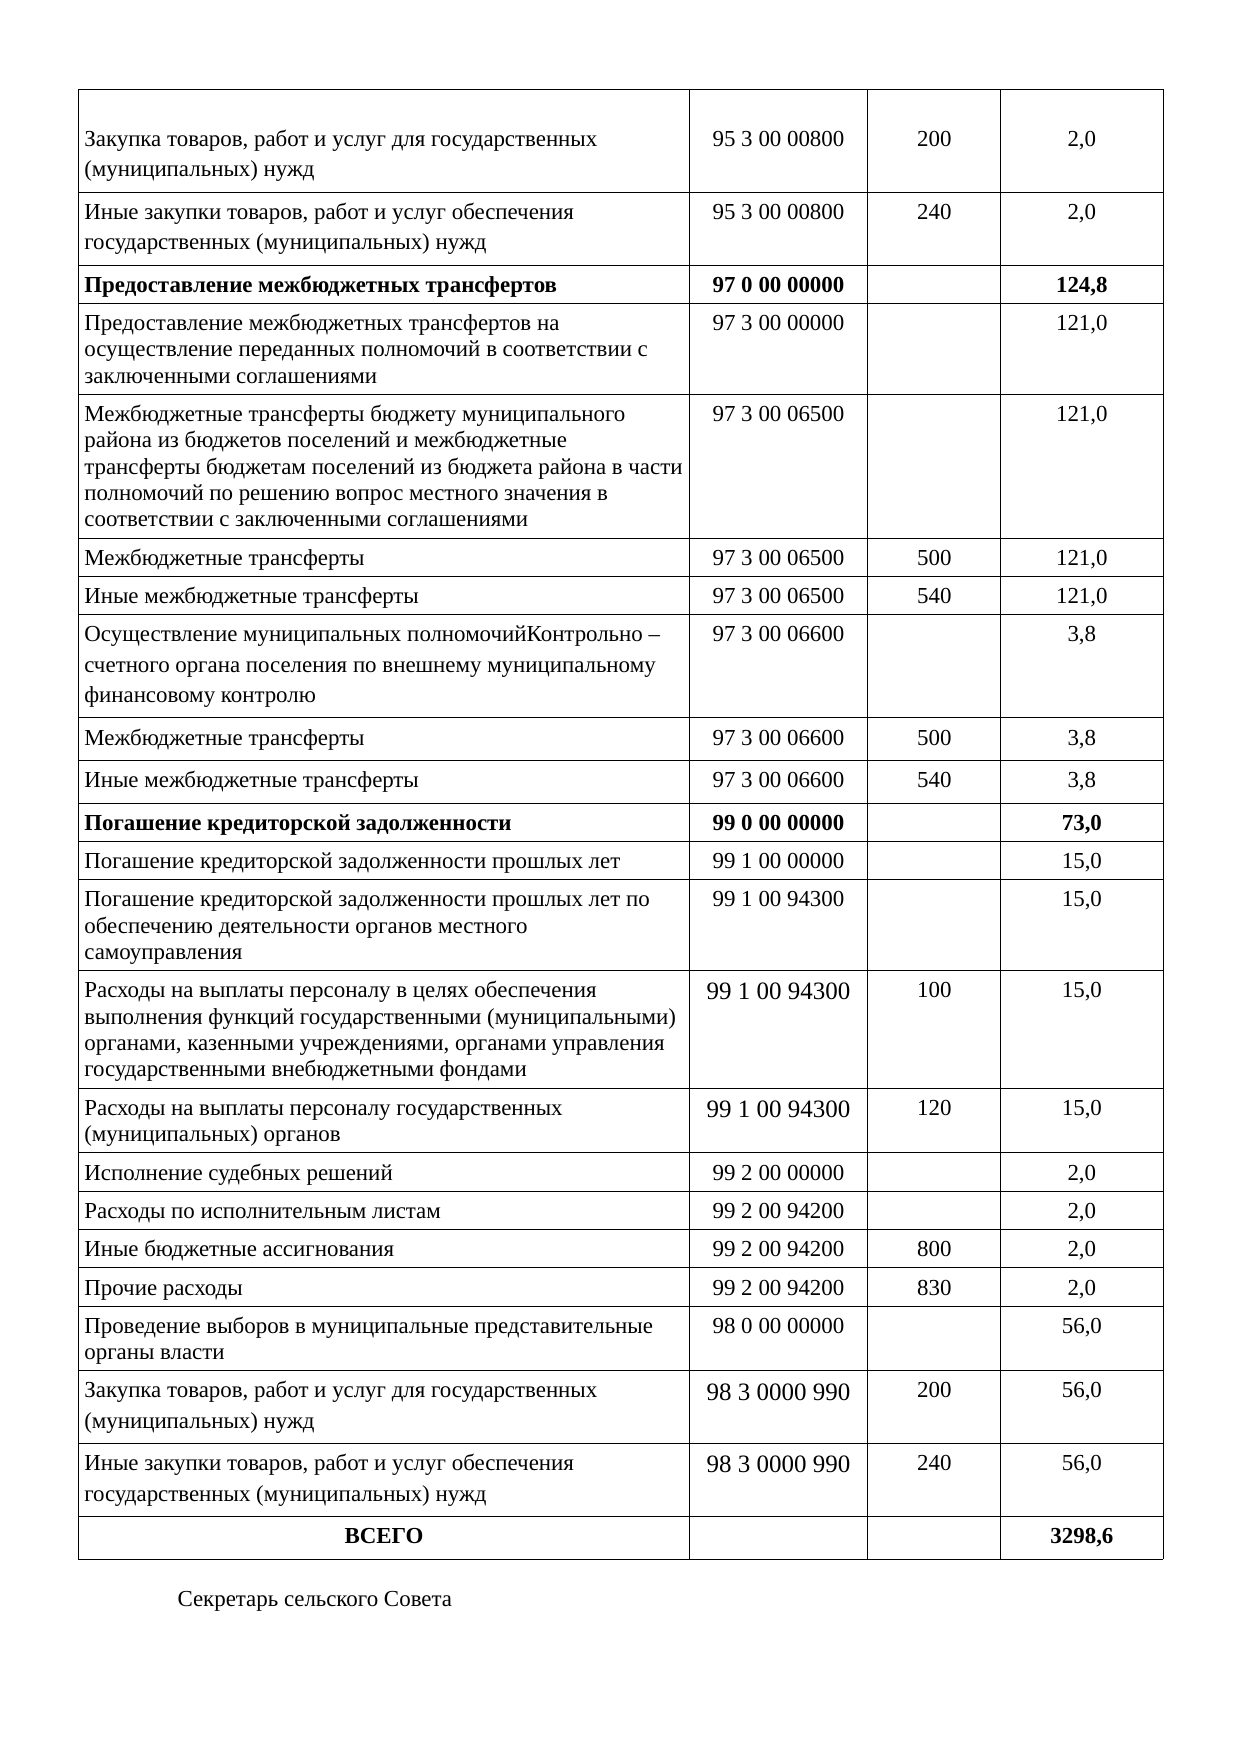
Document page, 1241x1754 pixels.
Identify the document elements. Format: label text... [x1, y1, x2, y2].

table_cell 121,0 [1001, 304, 1163, 394]
table_cell ВСЕГО [79, 1517, 689, 1558]
table_cell 2,0 [1001, 193, 1163, 264]
table_cell 97 3 00 06600 [690, 615, 867, 717]
table_cell 73,0 [1001, 804, 1163, 841]
table_cell Предоставление межбюджетных трансфертов [79, 266, 689, 303]
table_cell 99 2 00 94200 [690, 1192, 867, 1229]
table_cell 56,0 [1001, 1371, 1163, 1443]
table_cell Расходы по исполнительным листам [79, 1192, 689, 1229]
table_cell 200 [868, 90, 1000, 192]
table_cell Межбюджетные трансферты бюджету муниципального района из бюджетов поселений и межбюджетные трансферты бюджетам поселений из бюджета района в части полномочий по решению вопрос местного значения в соответствии с заключенными соглашениями [79, 395, 689, 538]
table_cell 2,0 [1001, 90, 1163, 192]
table_cell 2,0 [1001, 1230, 1163, 1267]
table_cell 800 [868, 1230, 1000, 1267]
table_cell 15,0 [1001, 1089, 1163, 1152]
table_cell Погашение кредиторской задолженности прошлых лет по обеспечению деятельности органов местного самоуправления [79, 880, 689, 970]
table_cell 95 3 00 00800 [690, 90, 867, 192]
table_cell 3298,6 [1001, 1517, 1163, 1558]
table_cell Погашение кредиторской задолженности [79, 804, 689, 841]
table_cell 120 [868, 1089, 1000, 1152]
table_cell 98 0 00 00000 [690, 1307, 867, 1370]
table_cell Иные бюджетные ассигнования [79, 1230, 689, 1267]
table_cell [868, 304, 1000, 394]
table_cell 98 3 0000 990 [690, 1444, 867, 1516]
table_cell 15,0 [1001, 842, 1163, 879]
table_cell [868, 1307, 1000, 1370]
table_cell 240 [868, 1444, 1000, 1516]
table_cell 200 [868, 1371, 1000, 1443]
table_cell 99 1 00 94300 [690, 880, 867, 970]
table_cell 97 3 00 06500 [690, 395, 867, 538]
table_cell Расходы на выплаты персоналу государственных (муниципальных) органов [79, 1089, 689, 1152]
table_cell 3,8 [1001, 761, 1163, 802]
table_cell Предоставление межбюджетных трансфертов на осуществление переданных полномочий в соответствии с заключенными соглашениями [79, 304, 689, 394]
table_cell 98 3 0000 990 [690, 1371, 867, 1443]
table_cell Погашение кредиторской задолженности прошлых лет [79, 842, 689, 879]
table_cell [690, 1517, 867, 1558]
table_cell 121,0 [1001, 539, 1163, 576]
table_cell Проведение выборов в муниципальные представительные органы власти [79, 1307, 689, 1370]
table_cell 99 1 00 00000 [690, 842, 867, 879]
table_cell 99 2 00 94200 [690, 1268, 867, 1306]
table_cell 3,8 [1001, 718, 1163, 760]
table_cell 121,0 [1001, 395, 1163, 538]
table_cell 95 3 00 00800 [690, 193, 867, 264]
table_cell 121,0 [1001, 577, 1163, 614]
table_cell 2,0 [1001, 1153, 1163, 1191]
table_cell 15,0 [1001, 971, 1163, 1088]
table_cell 540 [868, 577, 1000, 614]
table_cell 99 1 00 94300 [690, 1089, 867, 1152]
table_cell Закупка товаров, работ и услуг для государственных (муниципальных) нужд [79, 90, 689, 192]
table_cell 56,0 [1001, 1444, 1163, 1516]
table_cell Иные закупки товаров, работ и услуг обеспечения государственных (муниципальных) нужд [79, 193, 689, 264]
table_cell 124,8 [1001, 266, 1163, 303]
table_cell 540 [868, 761, 1000, 802]
table_cell 500 [868, 539, 1000, 576]
table_cell [868, 880, 1000, 970]
table_cell Закупка товаров, работ и услуг для государственных (муниципальных) нужд [79, 1371, 689, 1443]
table_cell 240 [868, 193, 1000, 264]
table_cell Межбюджетные трансферты [79, 539, 689, 576]
table_cell [868, 1517, 1000, 1558]
table_cell 15,0 [1001, 880, 1163, 970]
table_cell 97 0 00 00000 [690, 266, 867, 303]
table_cell Межбюджетные трансферты [79, 718, 689, 760]
table_cell [868, 1192, 1000, 1229]
table_cell Расходы на выплаты персоналу в целях обеспечения выполнения функций государственными (муниципальными) органами, казенными учреждениями, органами управления государственными внебюджетными фондами [79, 971, 689, 1088]
table_cell Исполнение судебных решений [79, 1153, 689, 1191]
table_cell 100 [868, 971, 1000, 1088]
table_cell Иные межбюджетные трансферты [79, 577, 689, 614]
table_cell 830 [868, 1268, 1000, 1306]
table_cell 56,0 [1001, 1307, 1163, 1370]
table_cell 97 3 00 06600 [690, 761, 867, 802]
table_cell 3,8 [1001, 615, 1163, 717]
table_cell [868, 615, 1000, 717]
table_cell 97 3 00 06500 [690, 539, 867, 576]
table_cell [868, 1153, 1000, 1191]
table_cell 97 3 00 00000 [690, 304, 867, 394]
table_cell 97 3 00 06500 [690, 577, 867, 614]
table_cell [868, 804, 1000, 841]
table_cell 97 3 00 06600 [690, 718, 867, 760]
table_cell [868, 842, 1000, 879]
table_cell 99 0 00 00000 [690, 804, 867, 841]
table_cell 2,0 [1001, 1192, 1163, 1229]
table_cell Прочие расходы [79, 1268, 689, 1306]
table_cell Иные закупки товаров, работ и услуг обеспечения государственных (муниципальных) нужд [79, 1444, 689, 1516]
text Секретарь сельского Совета [177, 1585, 1152, 1612]
table_cell 99 1 00 94300 [690, 971, 867, 1088]
table_cell [868, 266, 1000, 303]
table_cell 500 [868, 718, 1000, 760]
table_cell [868, 395, 1000, 538]
table_cell Осуществление муниципальных полномочийКонтрольно – счетного органа поселения по внешнему муниципальному финансовому контролю [79, 615, 689, 717]
table_cell Иные межбюджетные трансферты [79, 761, 689, 802]
table_cell 2,0 [1001, 1268, 1163, 1306]
table_cell 99 2 00 94200 [690, 1230, 867, 1267]
table_cell 99 2 00 00000 [690, 1153, 867, 1191]
